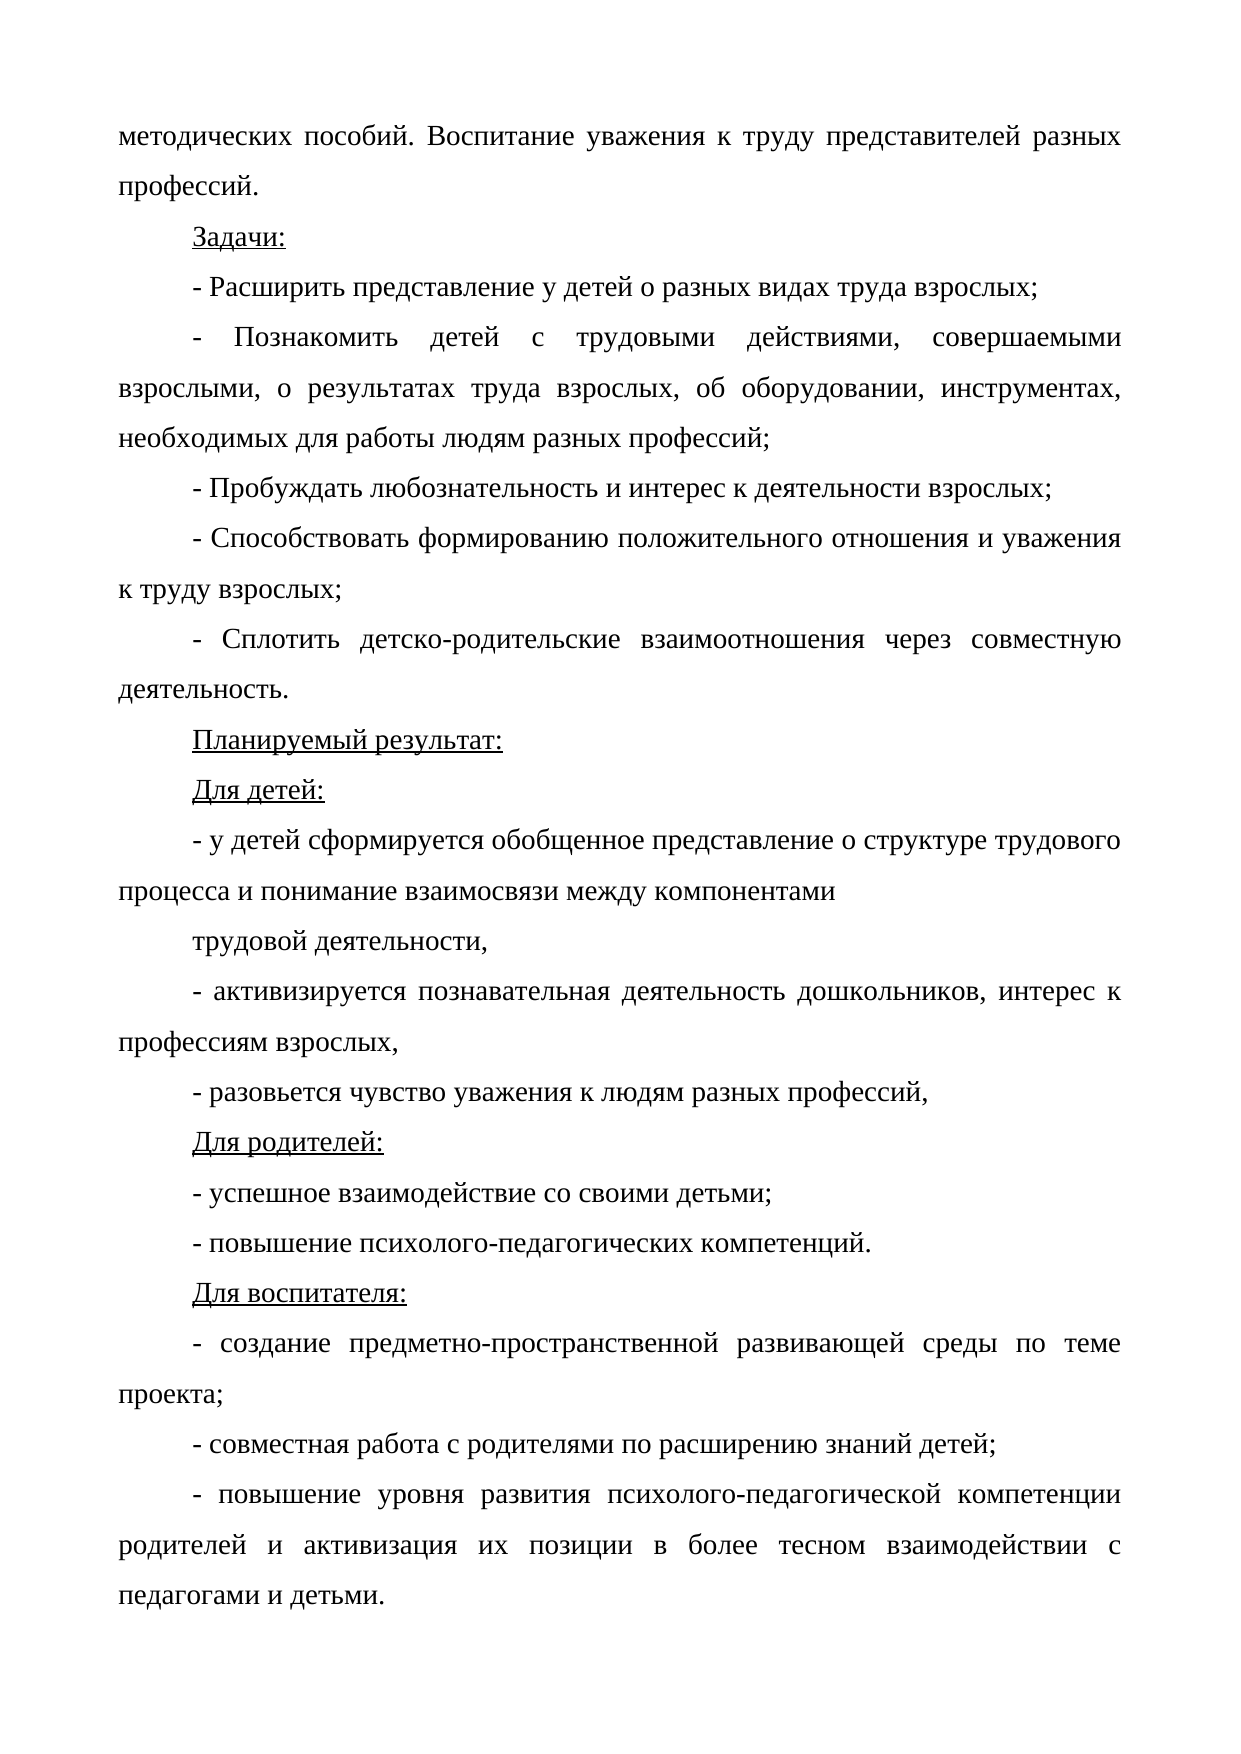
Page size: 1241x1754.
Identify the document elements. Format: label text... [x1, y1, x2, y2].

text Для детей: [118, 772, 1122, 806]
text Планируемый результат: [118, 722, 1122, 755]
text Задачи: [118, 219, 1122, 252]
text - Расширить представление у детей о разных видах труда взрослых; [118, 269, 1122, 303]
text - разовьется чувство уважения к людям разных профессий, [118, 1074, 1122, 1108]
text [118, 118, 1122, 202]
text - совместная работа с родителями по расширению знаний детей; [118, 1426, 1122, 1460]
text - у детей сформируется обобщенное представление о структуре трудового процесса и понимание взаимосвязи между компонентами [118, 822, 1122, 906]
text - повышение психолого-педагогических компетенций. [118, 1225, 1122, 1258]
text - создание предметно-пространственной развивающей среды по теме проекта; [118, 1326, 1122, 1409]
text - Способствовать формированию положительного отношения и уважения к труду взрослых; [118, 521, 1122, 604]
text - успешное взаимодействие со своими детьми; [118, 1175, 1122, 1208]
text - Познакомить детей с трудовыми действиями, совершаемыми взрослыми, о результатах труда взрослых, об оборудовании, инструментах, необходимых для работы людям разных профессий; [118, 319, 1122, 453]
text трудовой деятельности, [118, 923, 1122, 957]
text - Сплотить детско-родительские взаимоотношения через совместную деятельность. [118, 621, 1122, 705]
text Для родителей: [118, 1124, 1122, 1158]
text Для воспитателя: [118, 1275, 1122, 1309]
text - Пробуждать любознательность и интерес к деятельности взрослых; [118, 470, 1122, 504]
text - активизируется познавательная деятельность дошкольников, интерес к профессиям взрослых, [118, 973, 1122, 1057]
text - повышение уровня развития психолого-педагогической компетенции родителей и активизация их позиции в более тесном взаимодействии с педагогами и детьми. [118, 1477, 1122, 1611]
